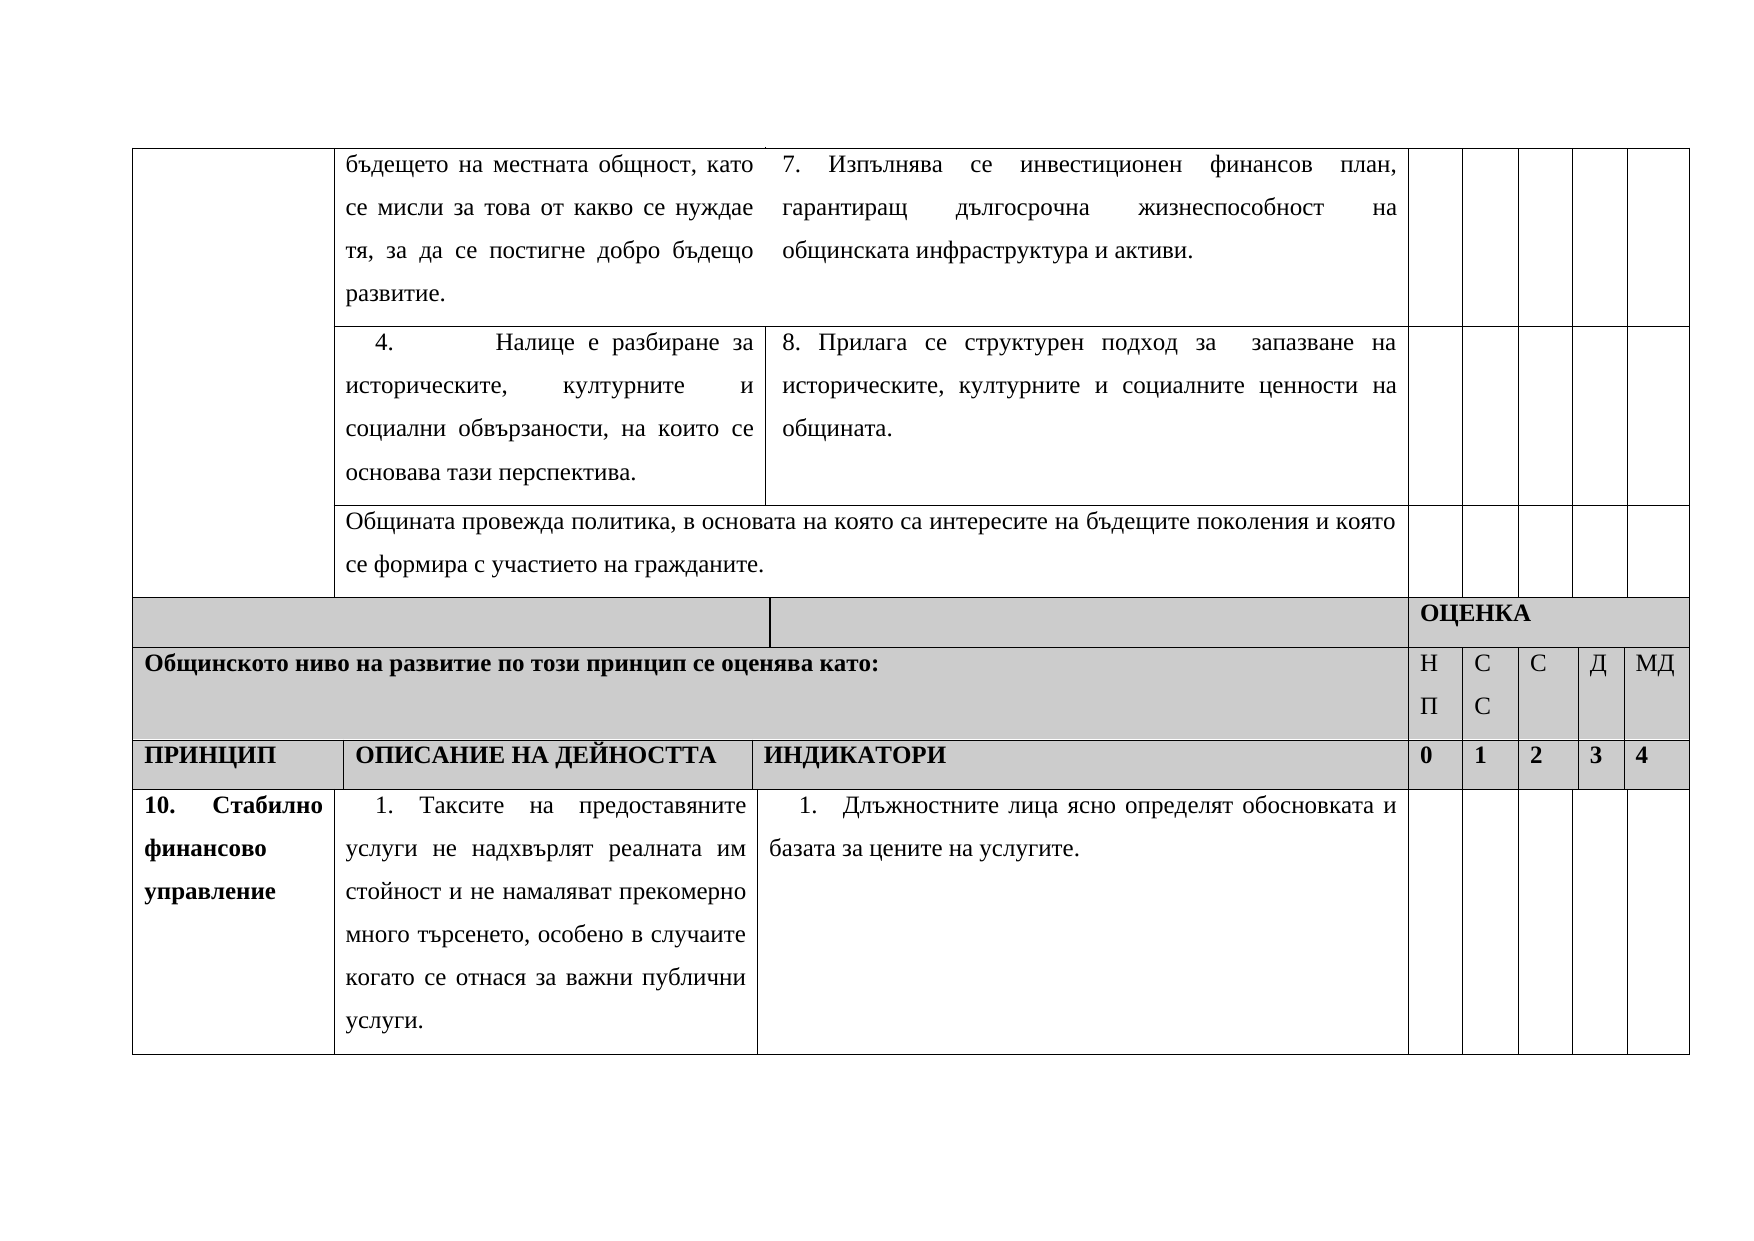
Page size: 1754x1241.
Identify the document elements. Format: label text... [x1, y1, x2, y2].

table_cell [133, 598, 769, 647]
table_cell Таксите на предоставяните услуги не надхвърлят реалната им стойност и не намаляват прекомерно много търсенето, особено в случаите когато се отнася за важни публични услуги. [335, 790, 757, 1053]
table_cell СС [1463, 648, 1518, 739]
table_cell [1573, 790, 1627, 1053]
table_cell [1573, 506, 1627, 597]
table_cell [1519, 506, 1572, 597]
table_cell 1 [1463, 741, 1518, 789]
table_cell [1463, 327, 1518, 505]
table_cell [1628, 790, 1689, 1053]
table_cell [1573, 149, 1627, 326]
table_cell ОЦЕНКА [1409, 598, 1689, 647]
table_cell 7. Изпълнява се инвестиционен финансов план, гарантиращ дългосрочна жизнеспособност на общинската инфраструктура и активи. [765, 149, 1408, 326]
table_cell [1409, 506, 1462, 597]
table_cell [1519, 790, 1572, 1053]
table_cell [335, 149, 765, 326]
table_cell ПРИНЦИП [133, 741, 343, 789]
table_cell МД [1625, 648, 1689, 739]
table_cell [1463, 506, 1518, 597]
table_cell Общината провежда политика, в основата на която са интересите на бъдещите поколения и която се формира с участието на гражданите. [335, 506, 1408, 597]
table_cell [771, 598, 1408, 647]
table_cell [1409, 327, 1462, 505]
table_cell 3 [1579, 741, 1624, 789]
table_cell [1409, 149, 1462, 326]
table_cell Д [1579, 648, 1624, 739]
table_cell 0 [1409, 741, 1462, 789]
table_cell [1519, 327, 1572, 505]
table_cell Длъжностните лица ясно определят обосновката и базата за цените на услугите. [758, 790, 1408, 1053]
table_cell Общинското ниво на развитие по този принцип се оценява като: [133, 648, 1408, 739]
table_cell 2 [1519, 741, 1578, 789]
table_cell [1573, 327, 1627, 505]
table_cell Налице е разбиране за историческите, културните и социални обвързаности, на които се основава тази перспектива. [335, 327, 765, 505]
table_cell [133, 790, 334, 1053]
table_cell НП [1409, 648, 1462, 739]
table_cell [1409, 790, 1462, 1053]
table_cell [1519, 149, 1572, 326]
table_cell ОПИСАНИЕ НА ДЕЙНОСТТА [344, 741, 752, 789]
table_cell [1463, 149, 1518, 326]
table_cell 4 [1625, 741, 1689, 789]
table_cell [1628, 149, 1689, 326]
table_cell [1628, 327, 1689, 505]
table_cell [1628, 506, 1689, 597]
table_cell 8. Прилага се структурен подход за запазване на историческите, културните и социалните ценности на общината. [766, 327, 1408, 505]
table_cell С [1519, 648, 1578, 739]
table_cell ИНДИКАТОРИ [753, 741, 1408, 789]
table_cell [1463, 790, 1518, 1053]
